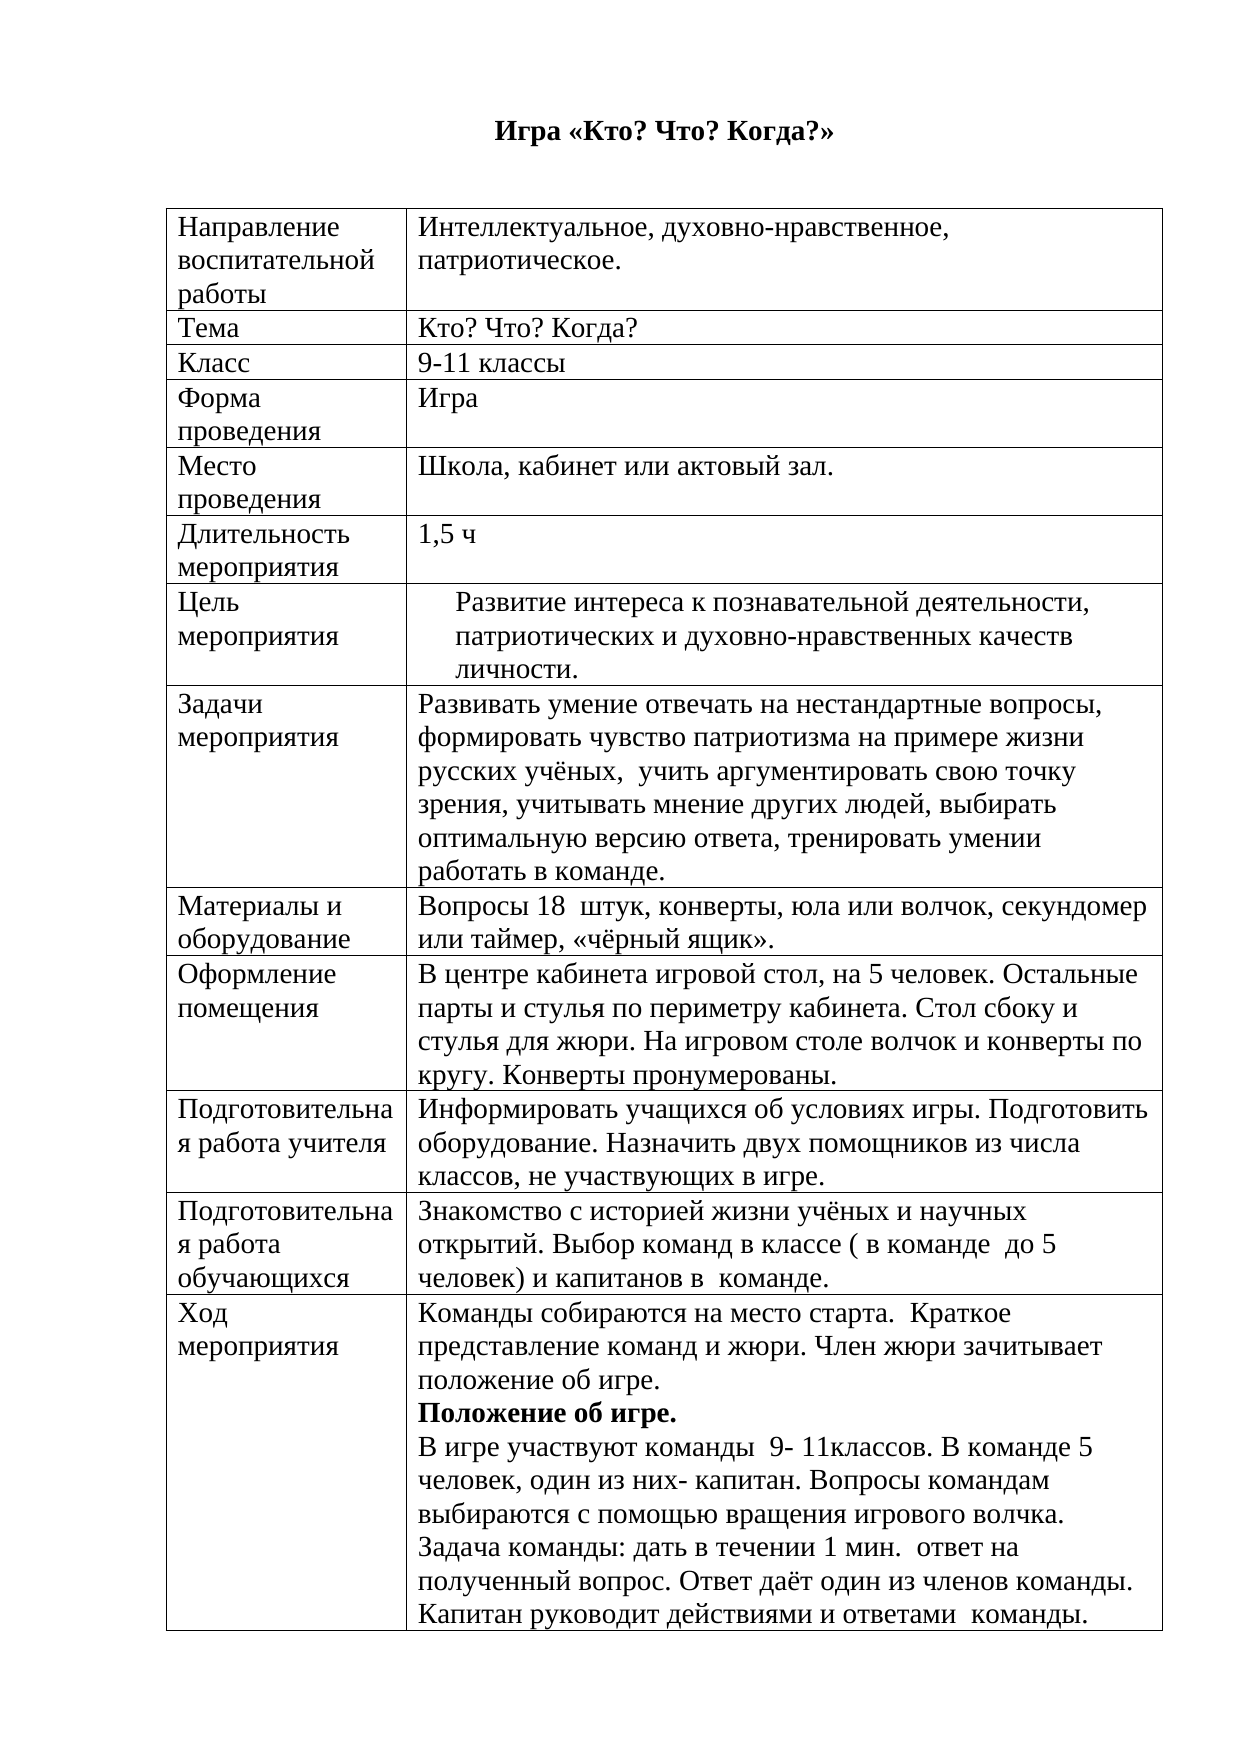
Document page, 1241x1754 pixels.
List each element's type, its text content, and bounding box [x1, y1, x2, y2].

table_header Направление воспитательной работы [167, 209, 406, 309]
table_cell Подготовительная работа учителя [167, 1091, 406, 1192]
table_cell Место проведения [167, 448, 406, 515]
table_cell Класс [167, 345, 406, 379]
table_cell Развитие интереса к познавательной деятельности, патриотических и духовно-нравственных качеств личности. [407, 584, 1162, 685]
table_cell Форма проведения [167, 380, 406, 447]
table_cell Информировать учащихся об условиях игры. Подготовить оборудование. Назначить двух помощников из числа классов, не участвующих в игре. [407, 1091, 1162, 1192]
table_header Интеллектуальное, духовно-нравственное, патриотическое. [407, 209, 1162, 309]
table_cell Игра [407, 380, 1162, 447]
table_cell Знакомство с историей жизни учёных и научных открытий. Выбор команд в классе ( в команде до 5 человек) и капитанов в команде. [407, 1193, 1162, 1294]
table_cell Развивать умение отвечать на нестандартные вопросы, формировать чувство патриотизма на примере жизни русских учёных, учить аргументировать свою точку зрения, учитывать мнение других людей, выбирать оптимальную версию ответа, тренировать умении работать в команде. [407, 686, 1162, 887]
table_cell 9-11 классы [407, 345, 1162, 379]
table_cell Вопросы 18 штук, конверты, юла или волчок, секундомер или таймер, «чёрный ящик». [407, 888, 1162, 955]
table_cell Подготовительная работа обучающихся [167, 1193, 406, 1294]
text Игра «Кто? Что? Когда?» [177, 118, 1152, 146]
table_cell Школа, кабинет или актовый зал. [407, 448, 1162, 515]
table_cell Материалы и оборудование [167, 888, 406, 955]
table_cell Тема [167, 311, 406, 344]
table_cell Кто? Что? Когда? [407, 311, 1162, 344]
table_cell Длительность мероприятия [167, 516, 406, 583]
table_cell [407, 1295, 1162, 1630]
table_cell Цель мероприятия [167, 584, 406, 685]
table_cell Оформление помещения [167, 956, 406, 1090]
table_cell 1,5 ч [407, 516, 1162, 583]
table_cell Ход мероприятия [167, 1295, 406, 1630]
table_cell Задачи мероприятия [167, 686, 406, 887]
table_cell В центре кабинета игровой стол, на 5 человек. Остальные парты и стулья по периметру кабинета. Стол сбоку и стулья для жюри. На игровом столе волчок и конверты по кругу. Конверты пронумерованы. [407, 956, 1162, 1090]
